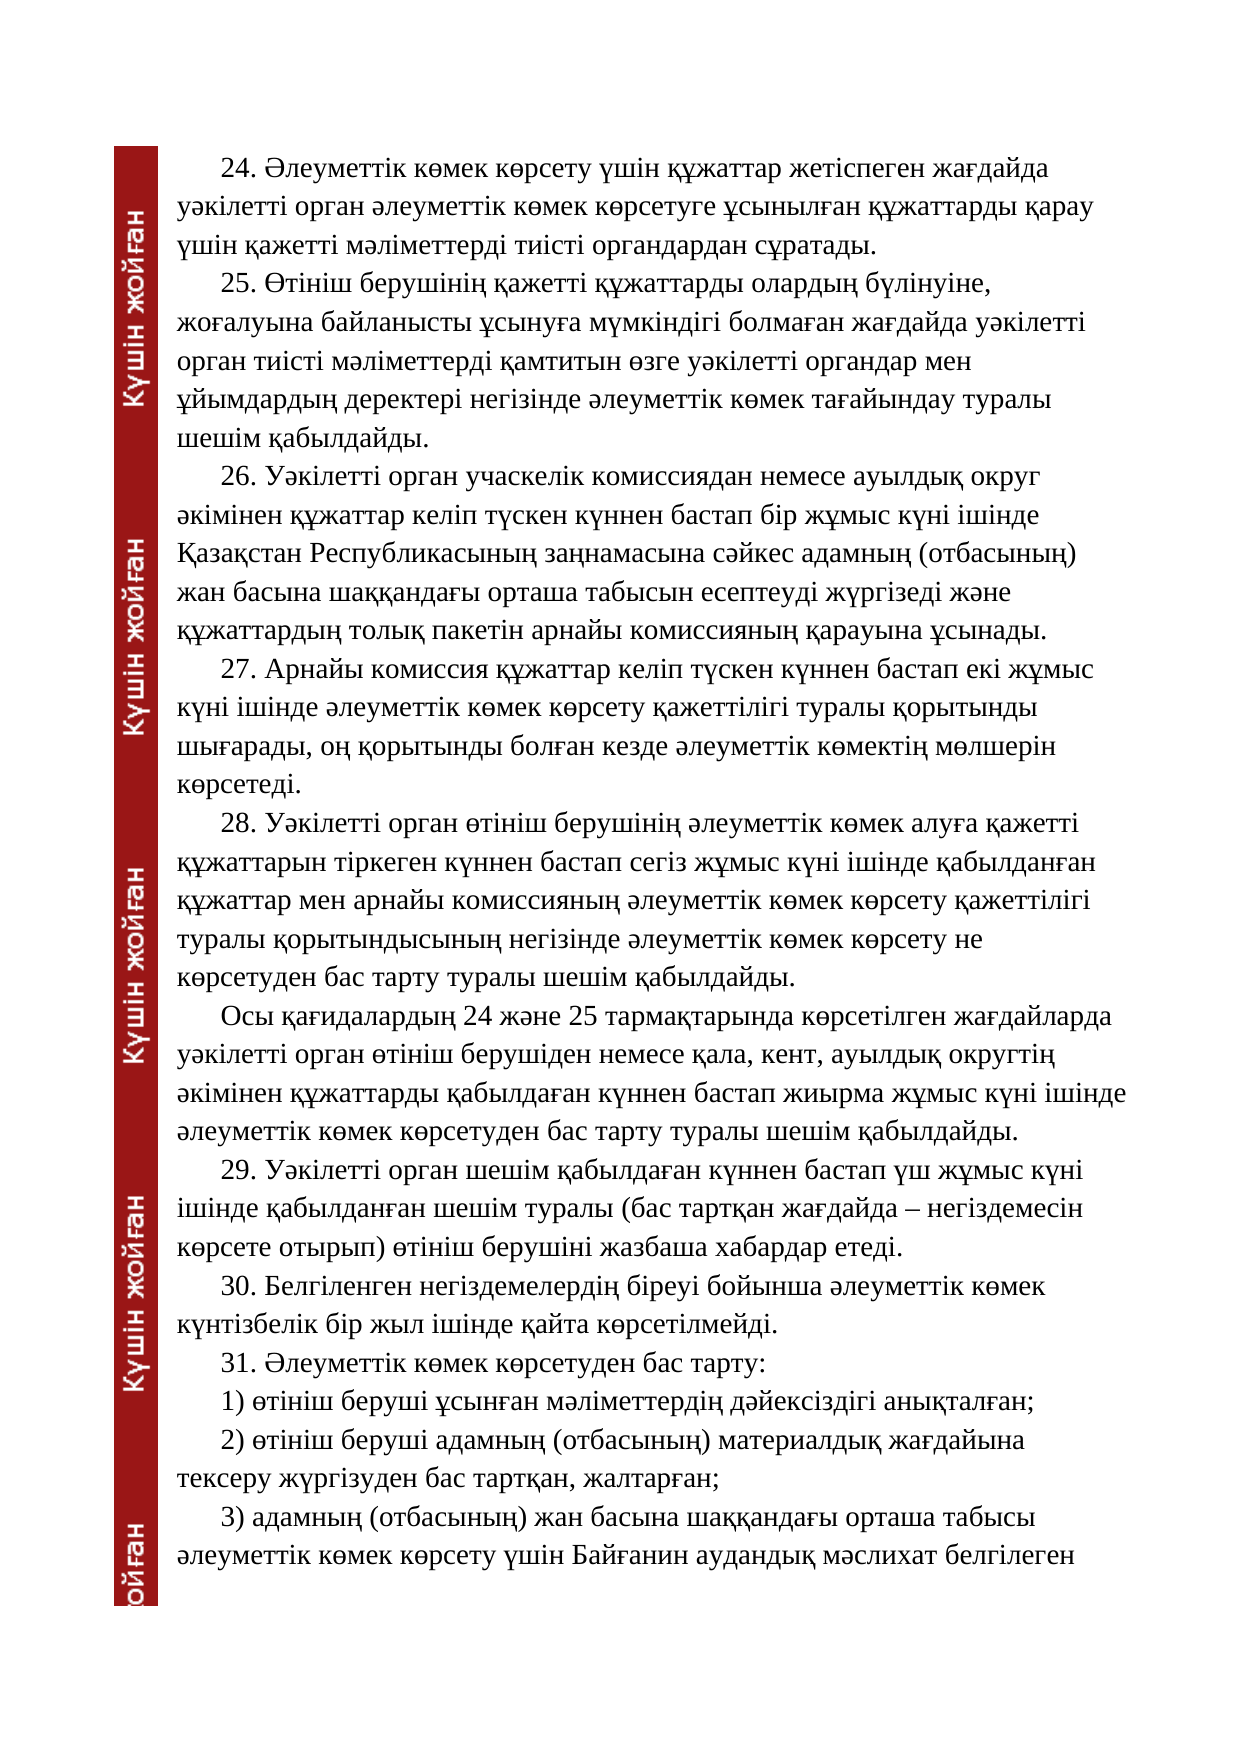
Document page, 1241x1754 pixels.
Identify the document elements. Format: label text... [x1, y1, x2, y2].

picture [114, 1571, 158, 1606]
picture [114, 146, 158, 150]
